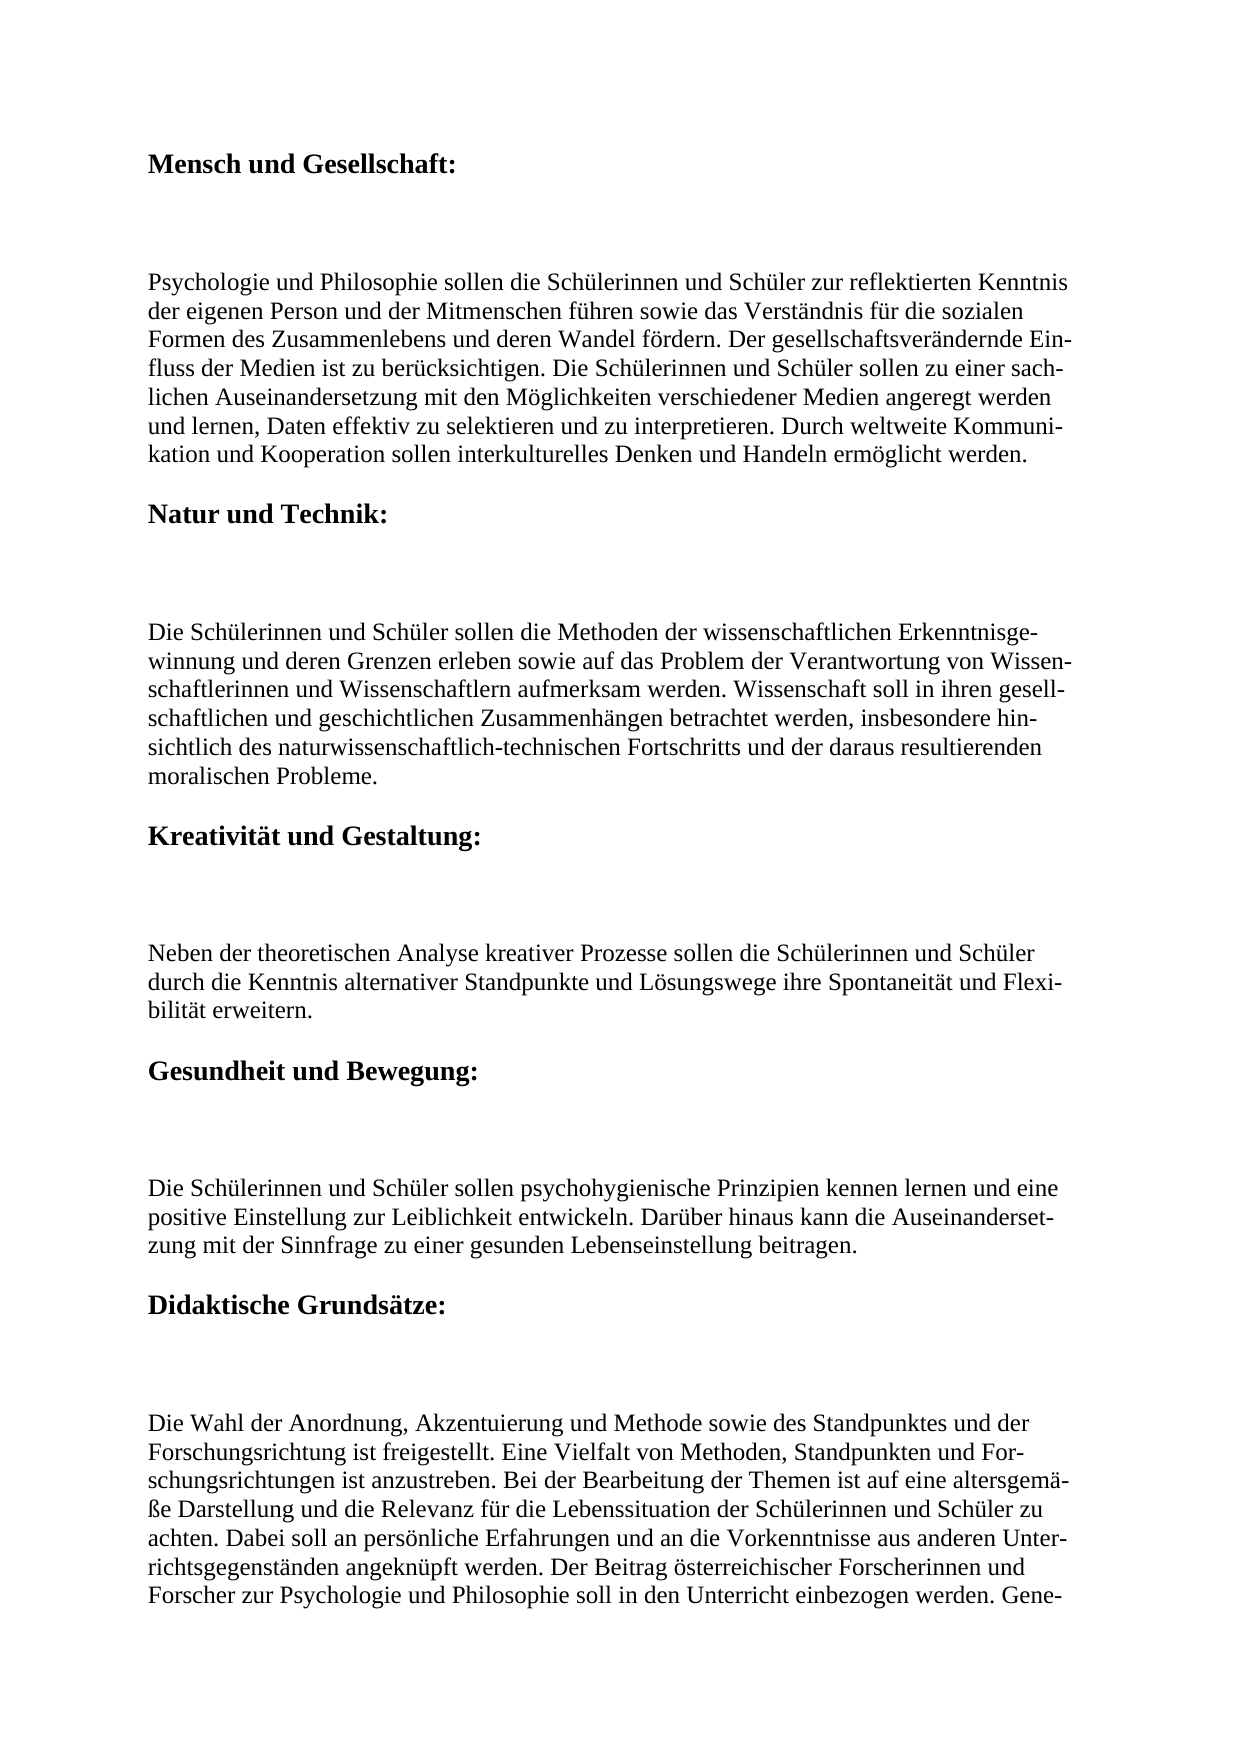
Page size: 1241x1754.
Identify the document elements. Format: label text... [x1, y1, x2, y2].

text Natur und Technik: [148, 497, 1093, 530]
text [148, 1408, 1093, 1609]
text Didaktische Grundsätze: [148, 1288, 1093, 1321]
text Die Schülerinnen und Schüler sollen psychohygienische Prinzipien kennen lernen und eine positive Einstellung zur Leiblichkeit entwickeln. Darüber hinaus kann die Auseinanderset-zung mit der Sinnfrage zu einer gesunden Lebenseinstellung beitragen. [148, 1173, 1093, 1259]
text Gesundheit und Bewegung: [148, 1053, 1093, 1086]
text Neben der theoretischen Analyse kreativer Prozesse sollen die Schülerinnen und Schüler durch die Kenntnis alternativer Standpunkte und Lösungswege ihre Spontaneität und Flexi-bilität erweitern. [148, 938, 1093, 1024]
text Die Schülerinnen und Schüler sollen die Methoden der wissenschaftlichen Erkenntnisge-winnung und deren Grenzen erleben sowie auf das Problem der Verantwortung von Wissen-schaftlerinnen und Wissenschaftlern aufmerksam werden. Wissenschaft soll in ihren gesell-schaftlichen und geschichtlichen Zusammenhängen betrachtet werden, insbesondere hin-sichtlich des naturwissenschaftlich-technischen Fortschritts und der daraus resultierenden moralischen Probleme. [148, 617, 1093, 789]
text Psychologie und Philosophie sollen die Schülerinnen und Schüler zur reflektierten Kenntnis der eigenen Person und der Mitmenschen führen sowie das Verständnis für die sozialen Formen des Zusammenlebens und deren Wandel fördern. Der gesellschaftsverändernde Ein-fluss der Medien ist zu berücksichtigen. Die Schülerinnen und Schüler sollen zu einer sach-lichen Auseinandersetzung mit den Möglichkeiten verschiedener Medien angeregt werden und lernen, Daten effektiv zu selektieren und zu interpretieren. Durch weltweite Kommuni-kation und Kooperation sollen interkulturelles Denken und Handeln ermöglicht werden. [148, 267, 1093, 468]
text Kreativität und Gestaltung: [148, 819, 1093, 851]
text Mensch und Gesellschaft: [148, 148, 1093, 180]
